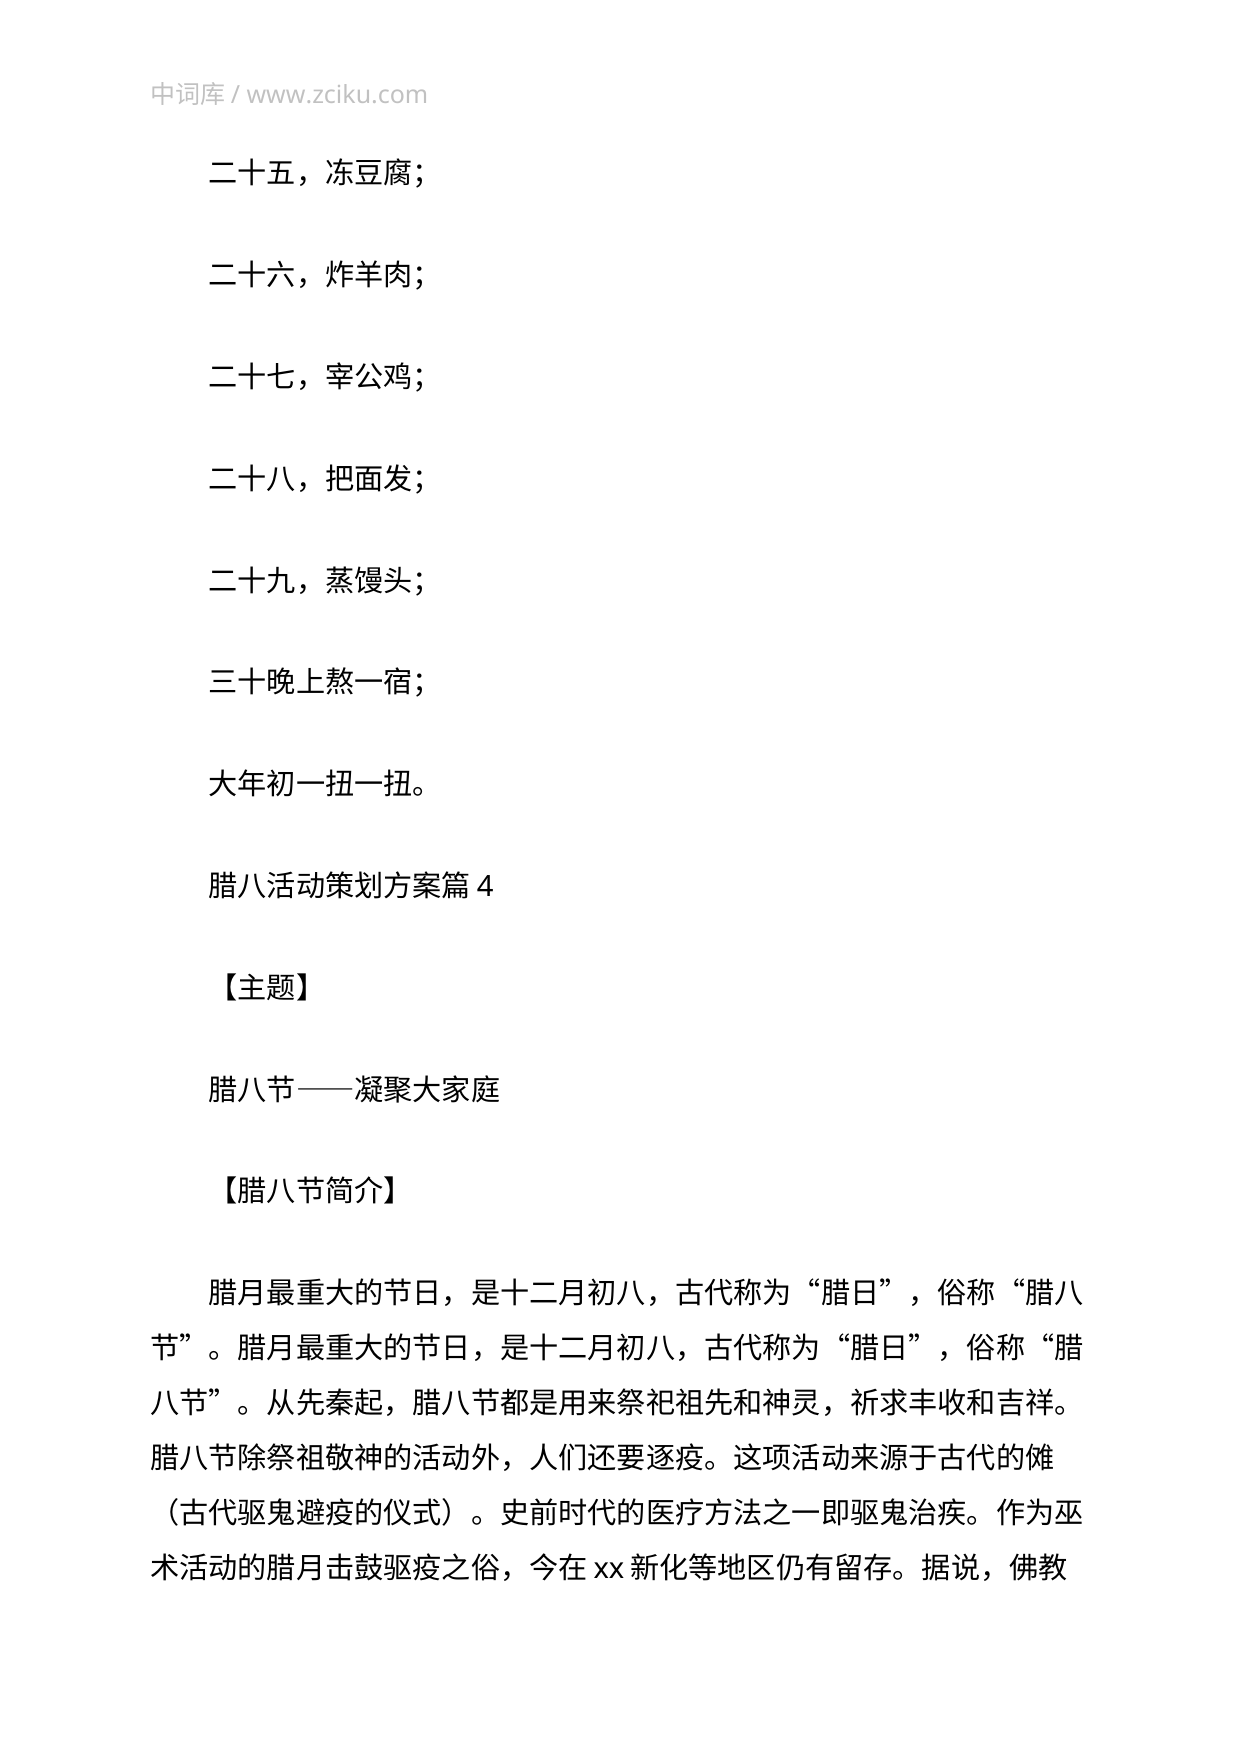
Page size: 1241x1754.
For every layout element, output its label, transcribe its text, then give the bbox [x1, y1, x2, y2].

text 三十晚上熬一宿； [150, 659, 1090, 701]
text 二十七，宰公鸡； [150, 353, 1090, 396]
text 腊八活动策划方案篇4 [150, 862, 1090, 905]
text 大年初一扭一扭。 [150, 761, 1090, 803]
text 二十六，炸羊肉； [150, 252, 1090, 294]
text 二十九，蒸馒头； [150, 557, 1090, 599]
text 二十五，冻豆腐； [150, 150, 1090, 192]
text 二十八，把面发； [150, 455, 1090, 498]
text 【腊八节简介】 [150, 1168, 1090, 1210]
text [150, 1270, 1090, 1587]
text 腊八节——凝聚大家庭 [150, 1066, 1090, 1108]
text 【主题】 [150, 964, 1090, 1007]
